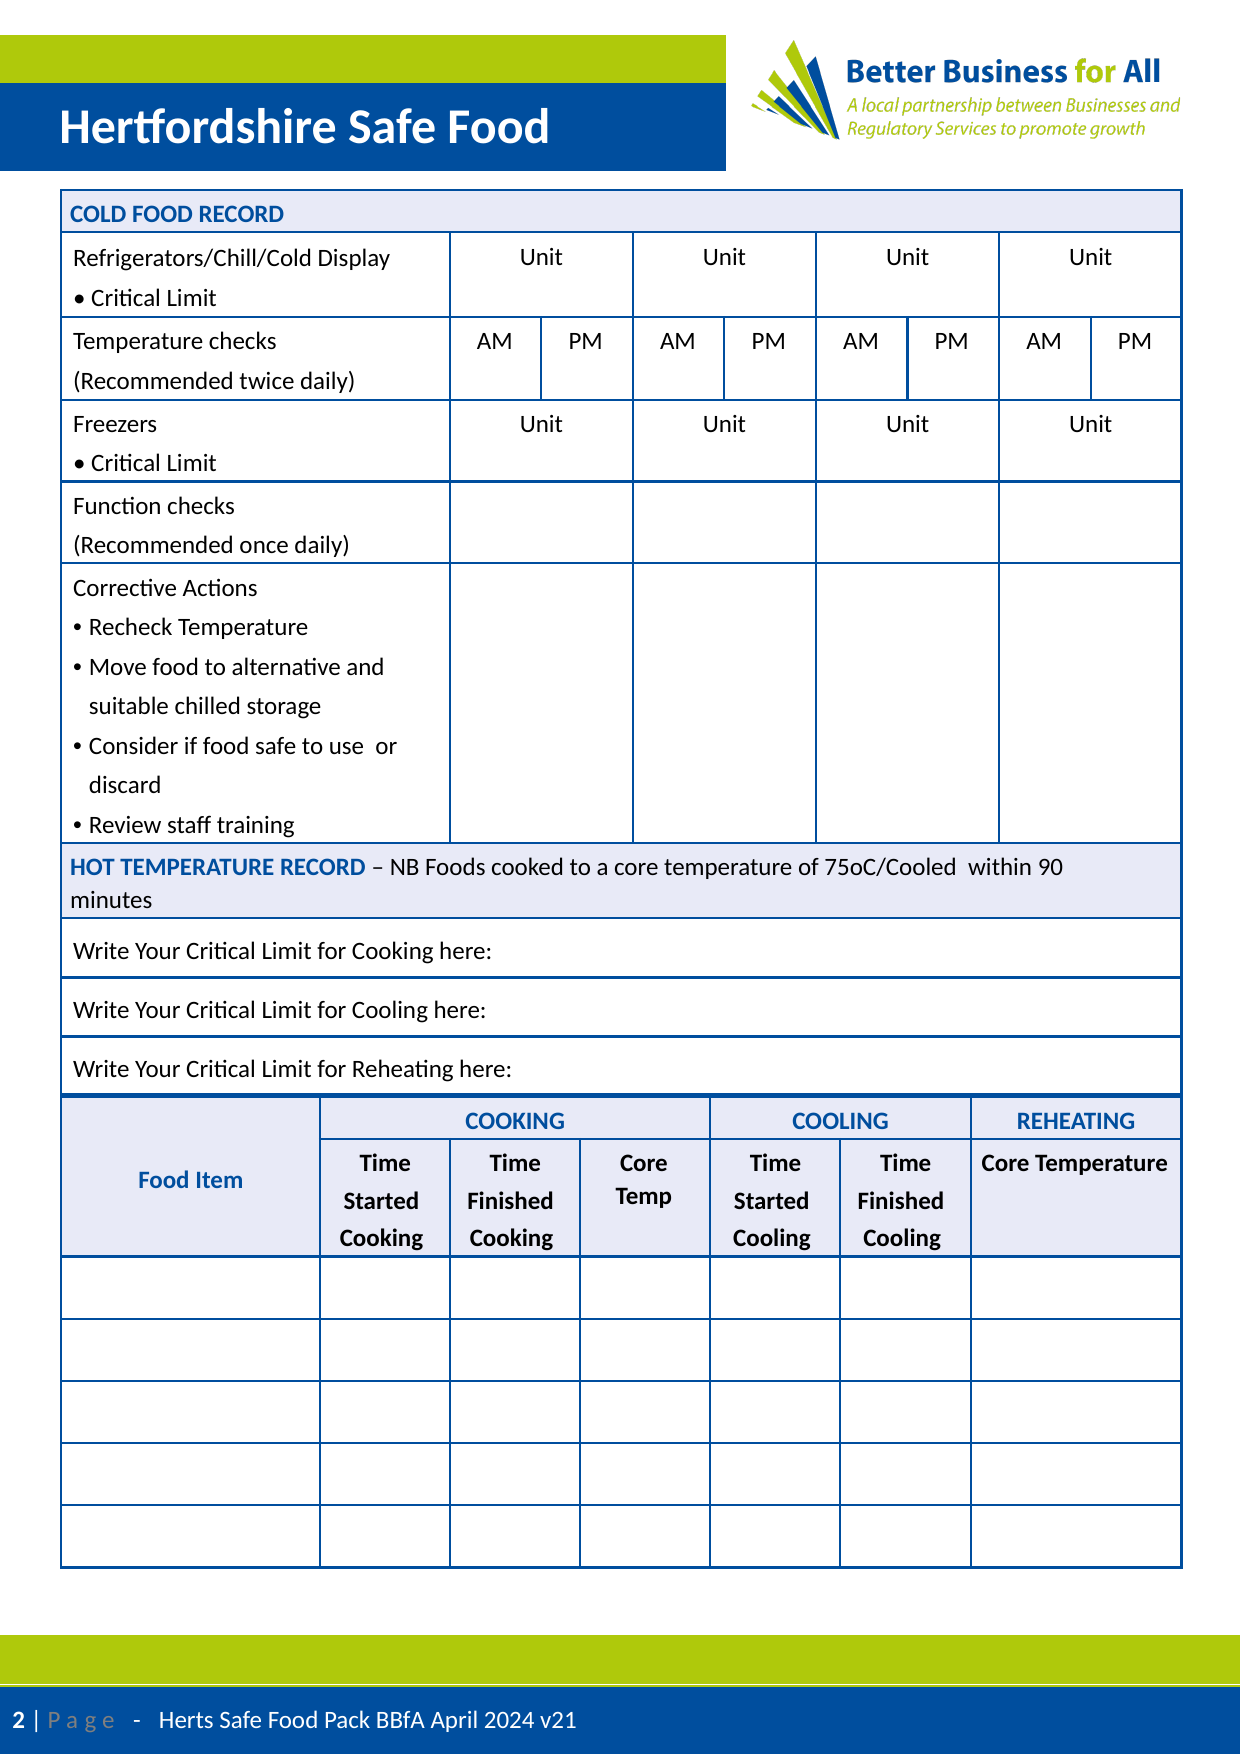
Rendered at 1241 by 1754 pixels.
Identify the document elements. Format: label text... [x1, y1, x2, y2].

table_cell [581, 1320, 709, 1380]
table_cell [321, 1506, 449, 1566]
table_cell [451, 1444, 579, 1504]
table_cell [451, 1382, 579, 1442]
table_cell Write Your Critical Limit for Reheating here: [62, 1038, 1180, 1093]
table_cell [841, 1320, 970, 1380]
table_cell Write Your Critical Limit for Cooking here: [62, 919, 1180, 976]
table_cell Freezers • Critical Limit [62, 401, 449, 480]
table_cell [581, 1444, 709, 1504]
table_cell [451, 1258, 579, 1318]
table_cell [711, 1382, 839, 1442]
table_cell REHEATING [972, 1098, 1180, 1138]
table_cell Unit [451, 401, 632, 480]
table_cell AM [451, 318, 540, 398]
table_cell [321, 1258, 449, 1318]
table_cell PM [542, 318, 632, 398]
table_cell [841, 1258, 970, 1318]
table_cell [1000, 564, 1180, 842]
table_cell [62, 1506, 319, 1566]
table_cell [451, 483, 632, 562]
table_cell Corrective Actions Recheck Temperature Move food to alternative and suitable chilled storage Consider if food safe to use or discard Review staff training [62, 564, 449, 842]
table_cell Time Finished Cooking [451, 1140, 579, 1255]
table_cell Write Your Critical Limit for Cooling here: [62, 979, 1180, 1035]
table_cell [451, 1506, 579, 1566]
table_cell Unit [634, 233, 815, 316]
table_cell [972, 1506, 1180, 1566]
table_cell [972, 1258, 1180, 1318]
table_cell [972, 1444, 1180, 1504]
table_cell AM [817, 318, 906, 398]
table_cell AM [1000, 318, 1090, 398]
table_cell [451, 1320, 579, 1380]
table_cell [62, 1444, 319, 1504]
table_cell Function checks (Recommended once daily) [62, 483, 449, 562]
table_cell [711, 1320, 839, 1380]
table_cell [581, 1382, 709, 1442]
table_cell Time Started Cooking [321, 1140, 449, 1255]
table_cell [451, 564, 632, 842]
table_header COLD FOOD RECORD [62, 191, 1180, 231]
table_cell [841, 1382, 970, 1442]
table_cell COOLING [711, 1098, 970, 1138]
table_cell Unit [817, 401, 998, 480]
table_cell COOKING [321, 1098, 709, 1138]
table_cell [972, 1382, 1180, 1442]
table_cell AM [634, 318, 723, 398]
table_cell Core Temp [581, 1140, 709, 1255]
table_cell Food Item [62, 1098, 319, 1255]
table_cell [972, 1320, 1180, 1380]
table_cell Unit [1000, 401, 1180, 480]
table_cell [817, 483, 998, 562]
table_cell [321, 1444, 449, 1504]
table_cell [321, 1382, 449, 1442]
table_cell Core Temperature [972, 1140, 1180, 1255]
table_cell [711, 1506, 839, 1566]
table_cell Temperature checks (Recommended twice daily) [62, 318, 449, 398]
table_cell [841, 1506, 970, 1566]
table_cell Refrigerators/Chill/Cold Display • Critical Limit [62, 233, 449, 316]
table_cell HOT TEMPERATURE RECORD – NB Foods cooked to a core temperature of 75oC/Cooled within 90 minutes [62, 844, 1180, 917]
table_cell [62, 1382, 319, 1442]
table_cell [62, 1320, 319, 1380]
picture [750, 40, 1181, 140]
table_cell PM [1092, 318, 1180, 398]
table_cell [581, 1506, 709, 1566]
table_cell [817, 564, 998, 842]
table_cell PM [725, 318, 815, 398]
table_cell Time Finished Cooling [841, 1140, 970, 1255]
table_cell [711, 1258, 839, 1318]
table_cell [62, 1258, 319, 1318]
table_cell Time Started Cooling [711, 1140, 839, 1255]
table_cell PM [909, 318, 998, 398]
table_cell Unit [451, 233, 632, 316]
table_cell [581, 1258, 709, 1318]
table_cell [711, 1444, 839, 1504]
table_cell [841, 1444, 970, 1504]
table_cell [634, 483, 815, 562]
table_cell Unit [817, 233, 998, 316]
table_cell [321, 1320, 449, 1380]
table_cell [634, 564, 815, 842]
table_cell Unit [634, 401, 815, 480]
table_cell [1000, 483, 1180, 562]
table_cell Unit [1000, 233, 1180, 316]
